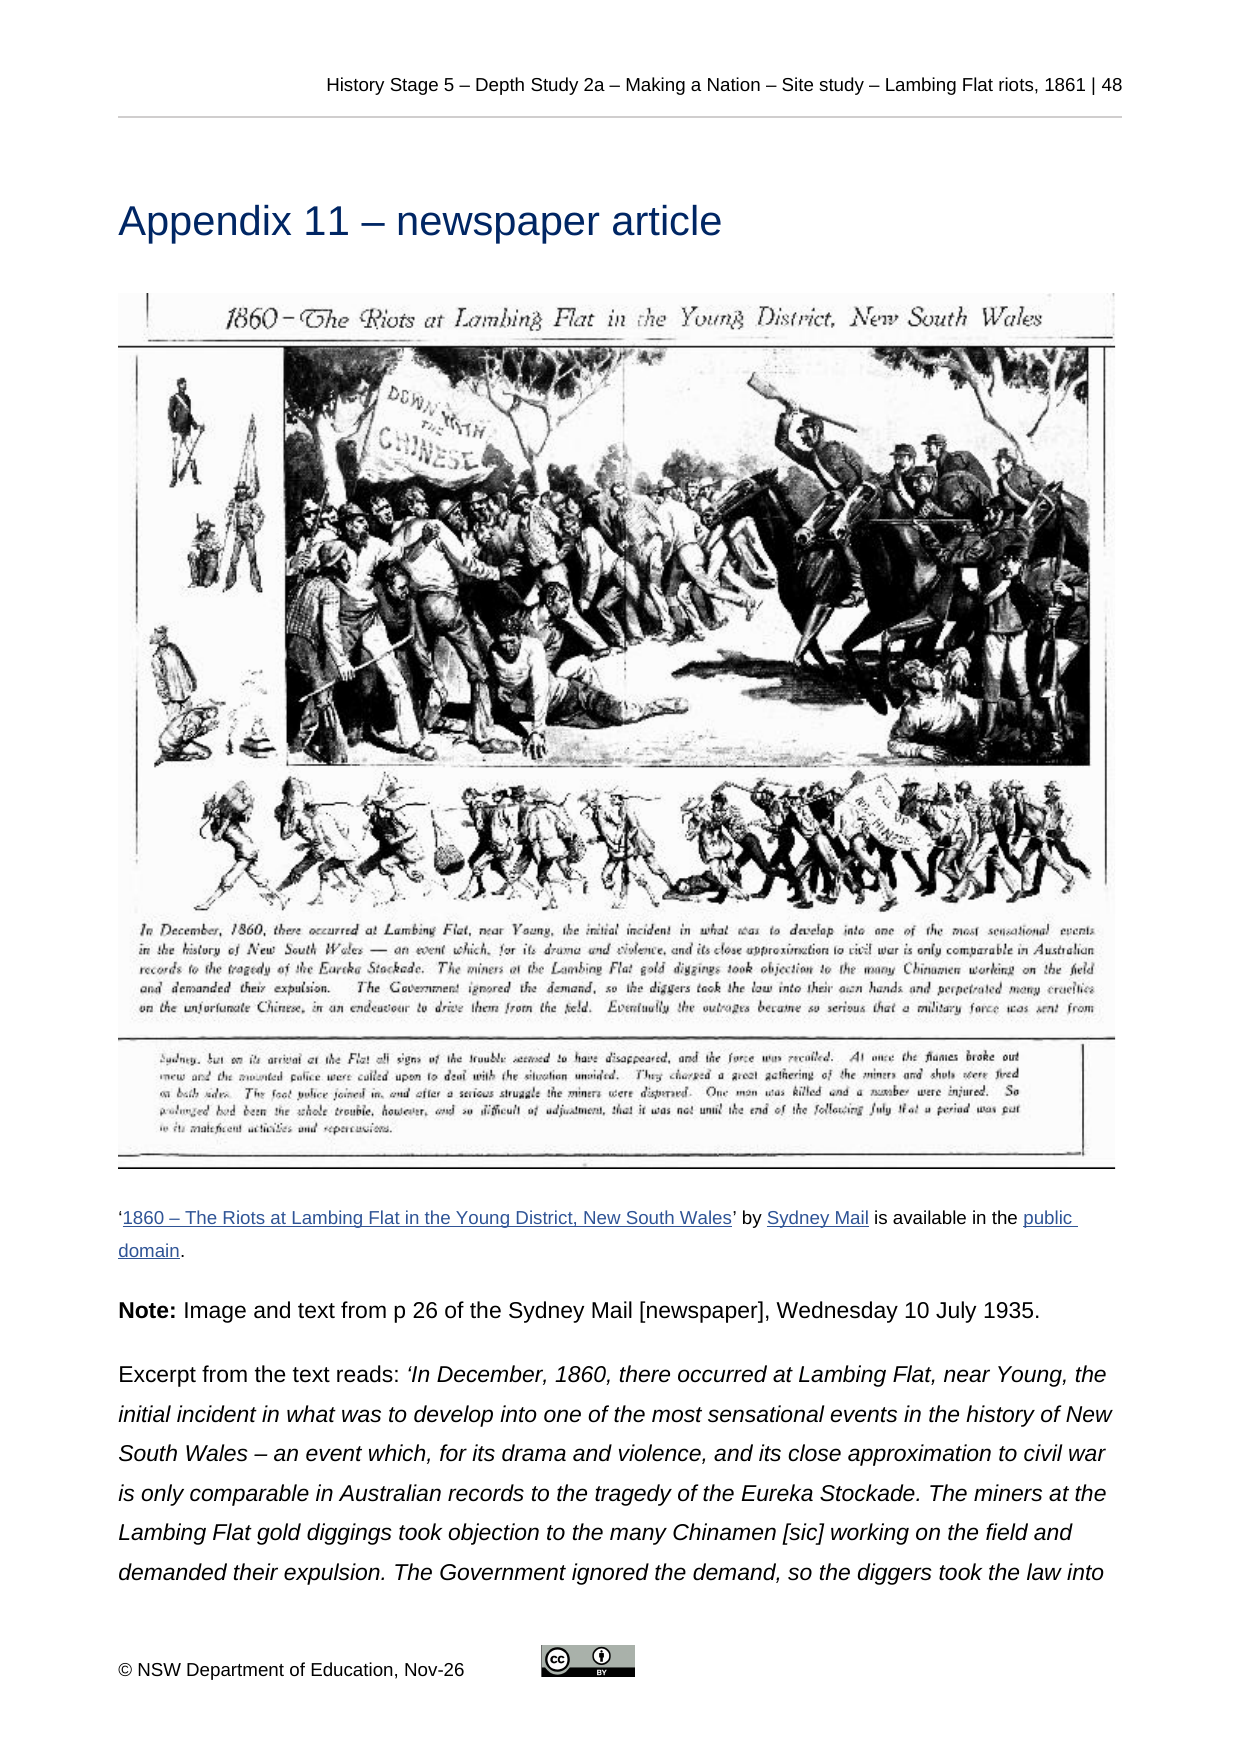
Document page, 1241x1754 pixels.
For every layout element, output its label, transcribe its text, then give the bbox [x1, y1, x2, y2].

text Note: Image and text from p 26 of the Sydney Mail [newspaper], Wednesday 10 July 1935. [118, 1297, 1122, 1323]
text ‘1860 – The Riots at Lambing Flat in the Young District, New South Wales’ by Sydney Mail is available in the public domain. [118, 1207, 1122, 1261]
subtitle Appendix 11 – newspaper article [118, 197, 1122, 244]
picture [541, 1645, 635, 1677]
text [118, 1361, 1122, 1585]
picture [118, 293, 1116, 1169]
